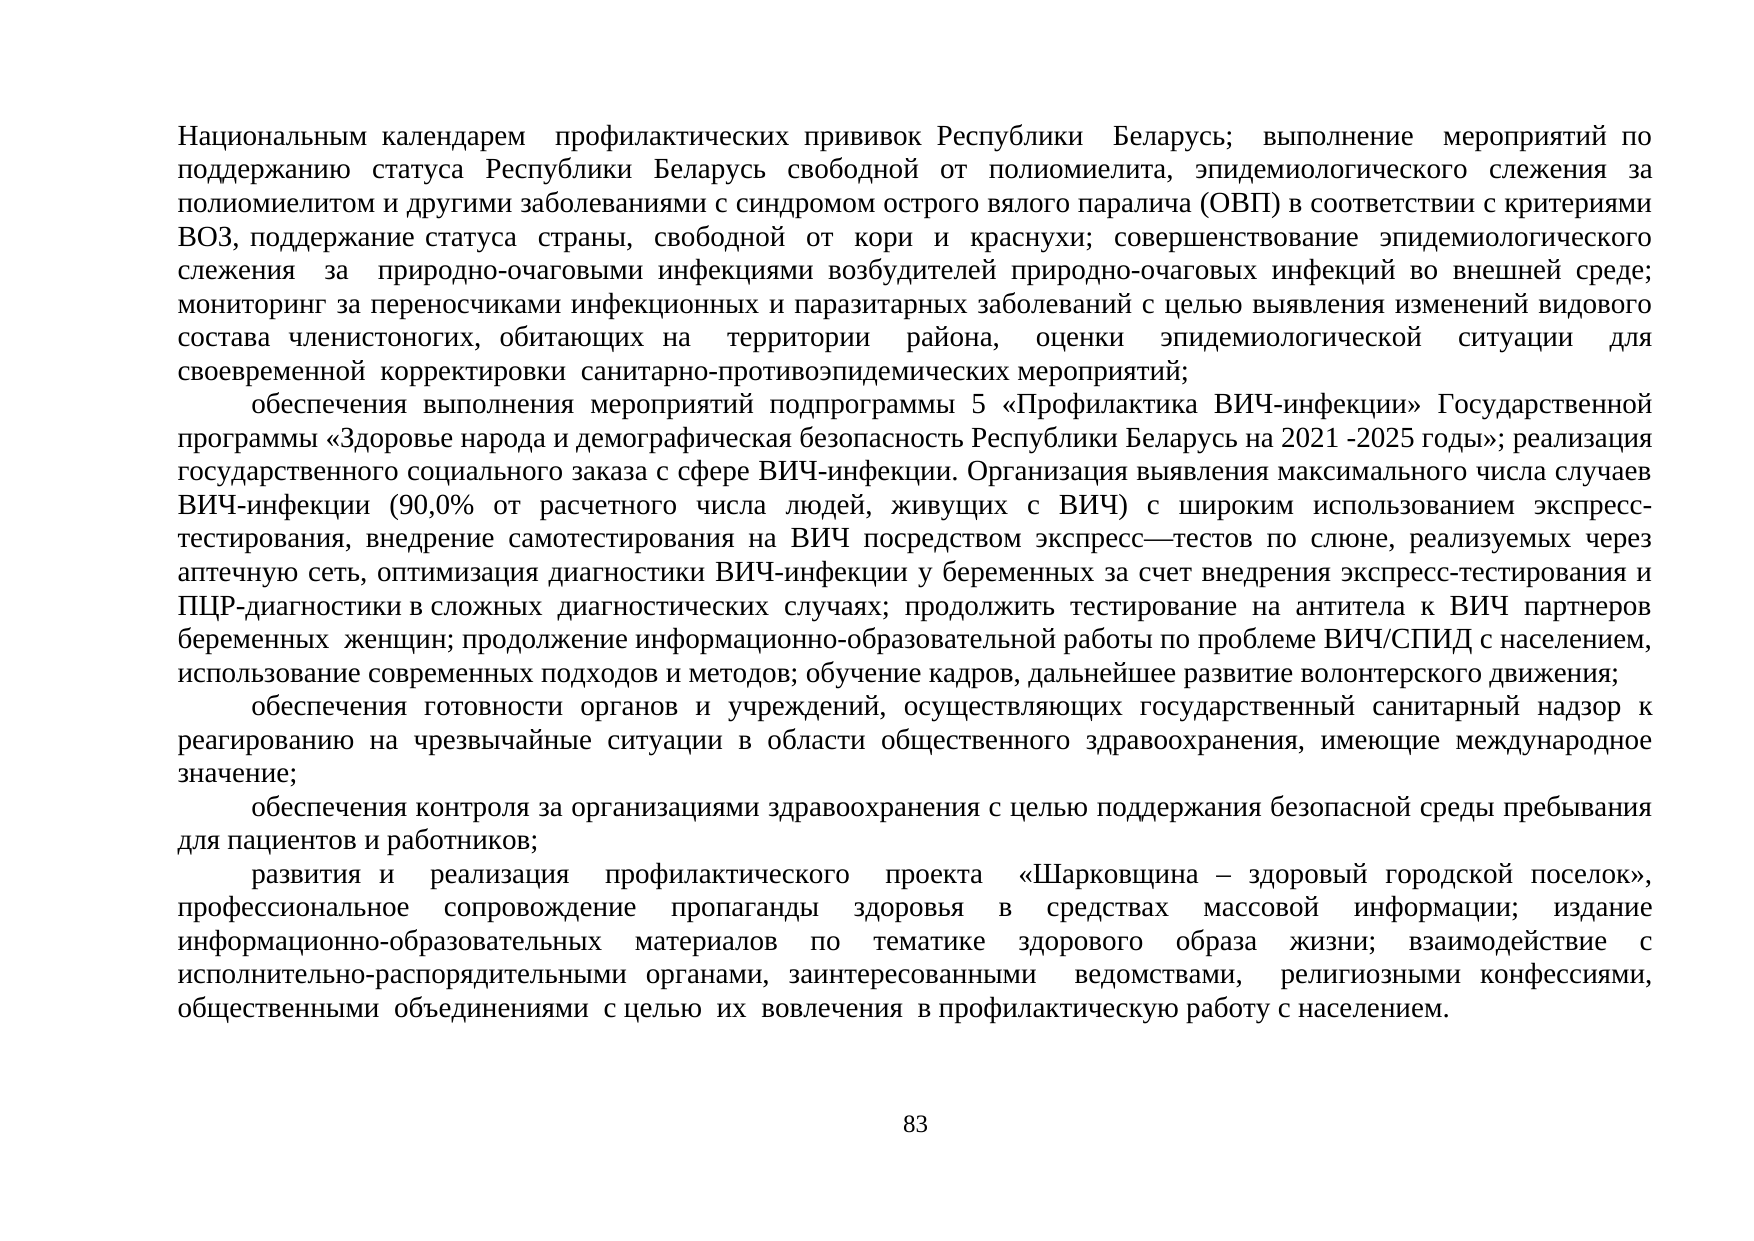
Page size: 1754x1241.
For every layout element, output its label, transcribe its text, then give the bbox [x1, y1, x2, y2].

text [177, 118, 1653, 386]
text обеспечения готовности органов и учреждений, осуществляющих государственный санитарный надзор к реагированию на чрезвычайные ситуации в области общественного здравоохранения, имеющие международное значение; [177, 688, 1653, 789]
text обеспечения контроля за организациями здравоохранения с целью поддержания безопасной среды пребывания для пациентов и работников; [177, 789, 1653, 856]
text обеспечения выполнения мероприятий подпрограммы 5 «Профилактика ВИЧ-инфекции» Государственной программы «Здоровье народа и демографическая безопасность Республики Беларусь на 2021 -2025 годы»; реализация государственного социального заказа с сфере ВИЧ-инфекции. Организация выявления максимального числа случаев ВИЧ-инфекции (90,0% от расчетного числа людей, живущих с ВИЧ) с широким использованием экспресс-тестирования, внедрение самотестирования на ВИЧ посредством экспресс—тестов по слюне, реализуемых через аптечную сеть, оптимизация диагностики ВИЧ-инфекции у беременных за счет внедрения экспресс-тестирования и ПЦР-диагностики в сложных диагностических случаях; продолжить тестирование на антитела к ВИЧ партнеров беременных женщин; продолжение информационно-образовательной работы по проблеме ВИЧ/СПИД с населением, использование современных подходов и методов; обучение кадров, дальнейшее развитие волонтерского движения; [177, 386, 1653, 688]
text развития и реализация профилактического проекта «Шарковщина – здоровый городской поселок», профессиональное сопровождение пропаганды здоровья в средствах массовой информации; издание информационно-образовательных материалов по тематике здорового образа жизни; взаимодействие с исполнительно-распорядительными органами, заинтересованными ведомствами, религиозными конфессиями, общественными объединениями с целью их вовлечения в профилактическую работу с населением. [177, 856, 1653, 1024]
